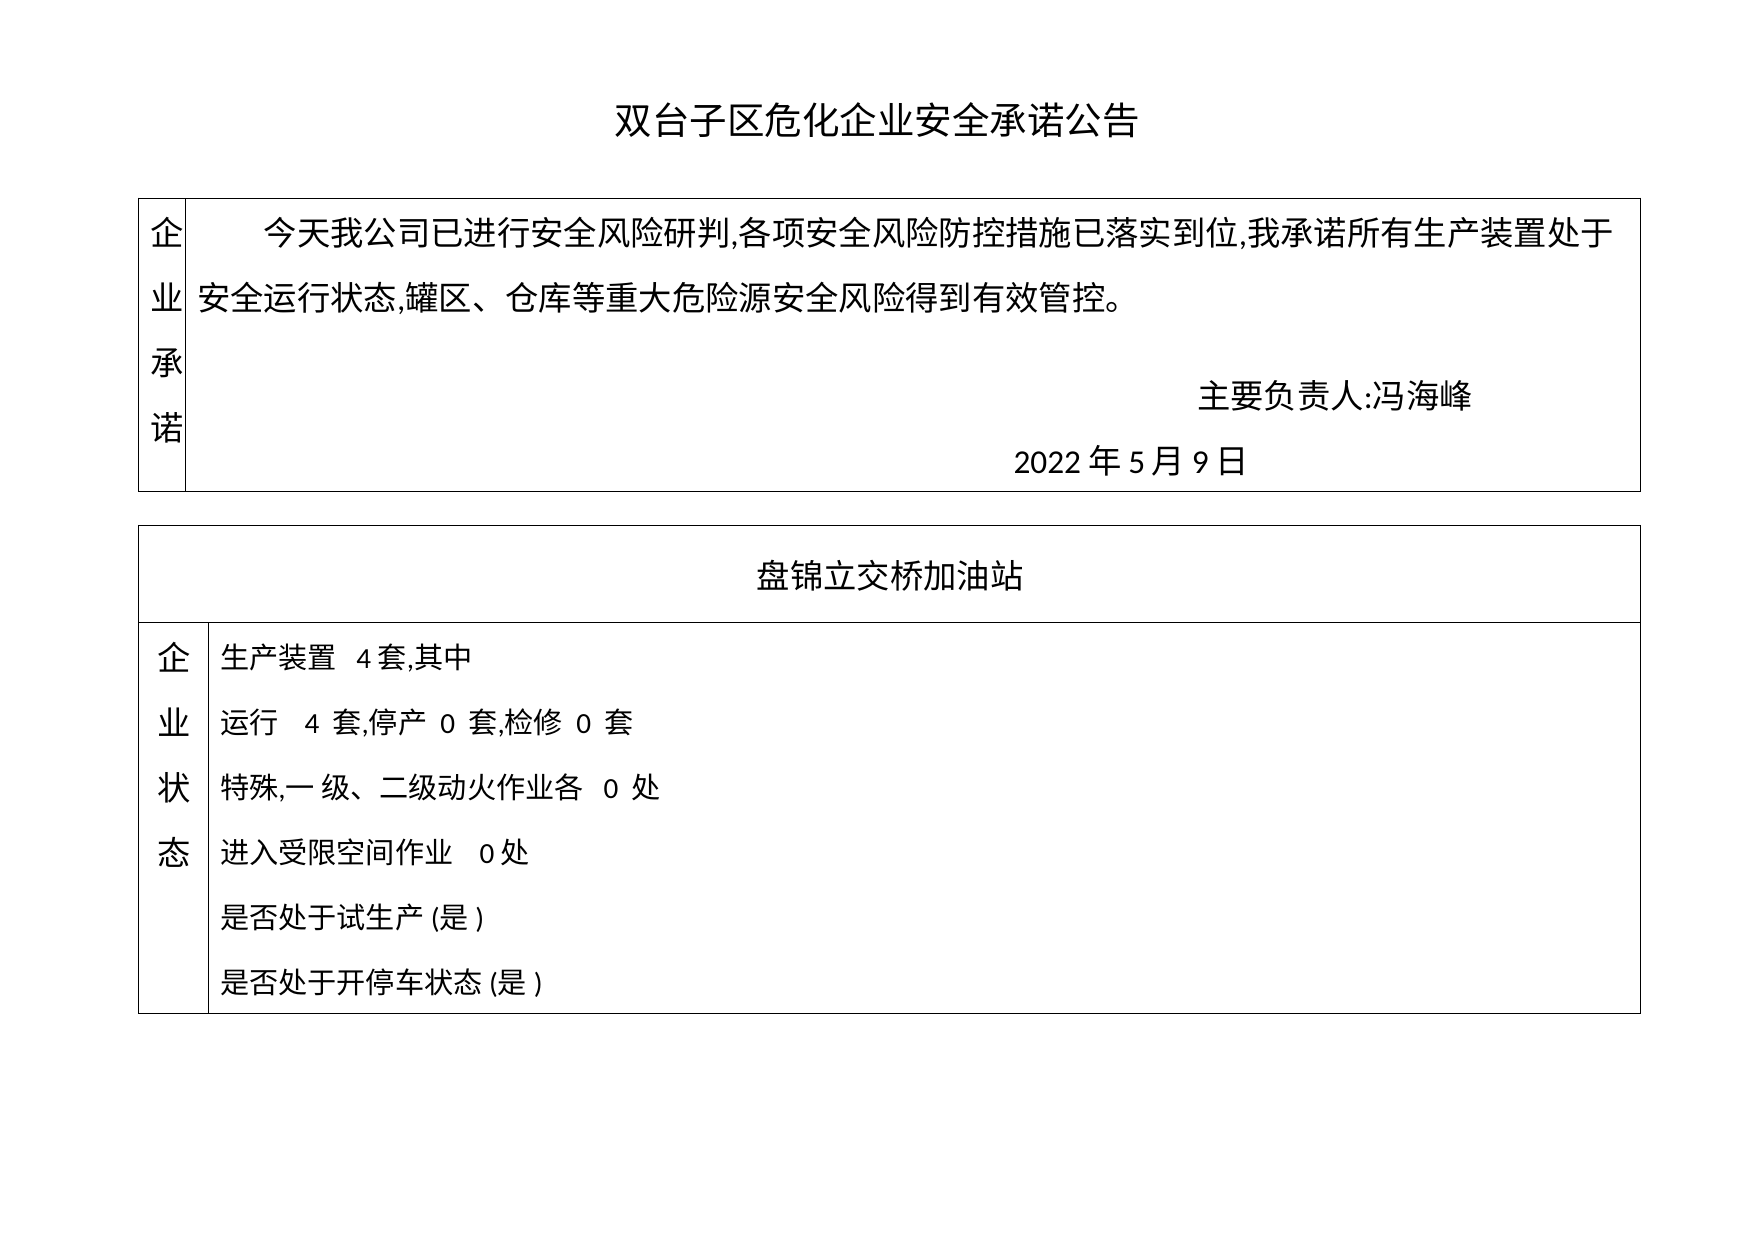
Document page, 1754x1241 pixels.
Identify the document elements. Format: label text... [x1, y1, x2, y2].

table_header 盘锦立交桥加油站 [139, 526, 1640, 622]
table_cell 企业承诺 [139, 199, 185, 491]
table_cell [209, 623, 1640, 1013]
table_cell 今天我公司已进行安全风险研判,各项安全风险防控措施已落实到位,我承诺所有生产装置处于安全运行状态,罐区、仓库等重大危险源安全风险得到有效管控。 主要负责人:冯海峰 2022年5月9日 [186, 199, 1640, 491]
table_cell 企业状态 [139, 623, 208, 1013]
